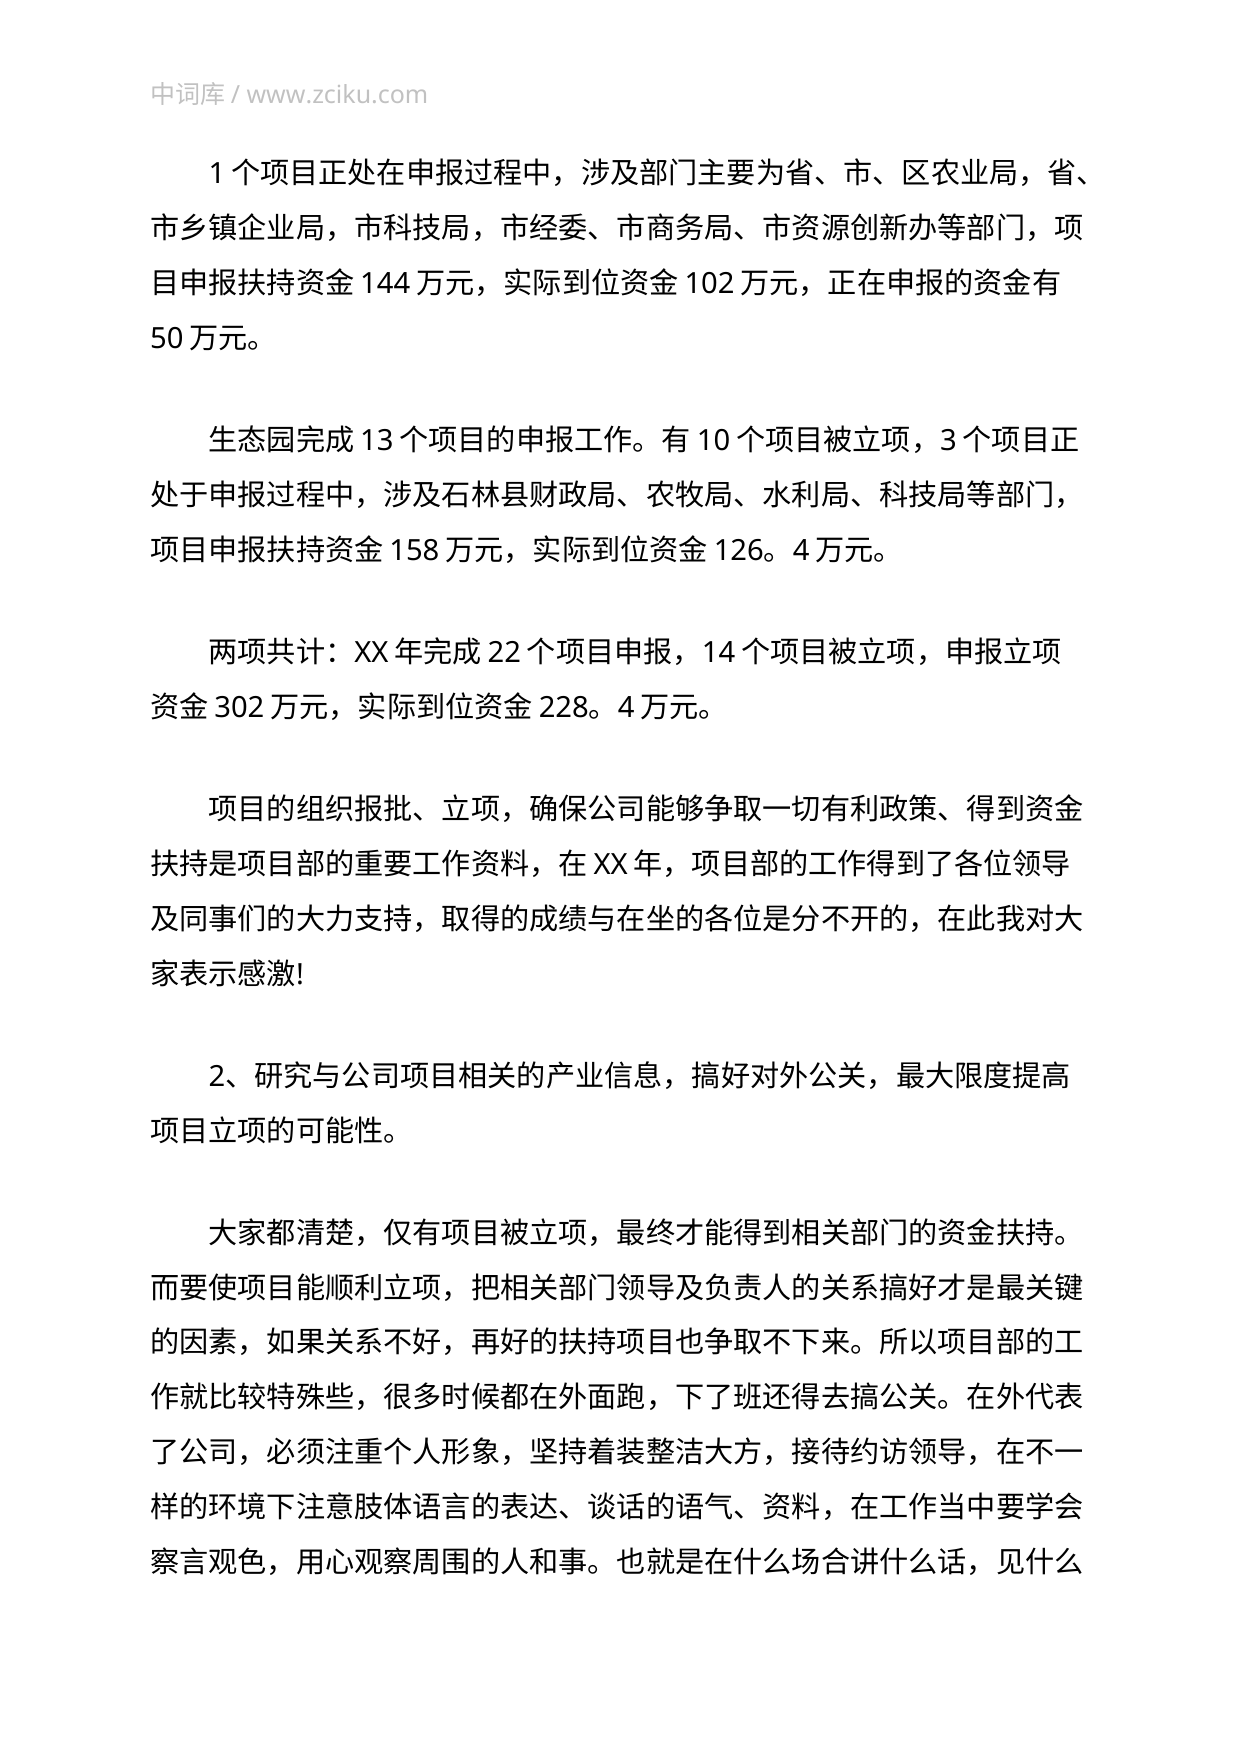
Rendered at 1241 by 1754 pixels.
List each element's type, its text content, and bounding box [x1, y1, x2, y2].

text 两项共计：XX年完成22个项目申报，14个项目被立项，申报立项资金302万元，实际到位资金228。4万元。 [150, 629, 1090, 726]
text 1个项目正处在申报过程中，涉及部门主要为省、市、区农业局，省、市乡镇企业局，市科技局，市经委、市商务局、市资源创新办等部门，项目申报扶持资金144万元，实际到位资金102万元，正在申报的资金有50万元。 [150, 150, 1090, 357]
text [150, 1209, 1090, 1581]
text 生态园完成13个项目的申报工作。有10个项目被立项，3个项目正处于申报过程中，涉及石林县财政局、农牧局、水利局、科技局等部门，项目申报扶持资金158万元，实际到位资金126。4万元。 [150, 417, 1090, 569]
text 2、研究与公司项目相关的产业信息，搞好对外公关，最大限度提高项目立项的可能性。 [150, 1052, 1090, 1150]
text 项目的组织报批、立项，确保公司能够争取一切有利政策、得到资金扶持是项目部的重要工作资料，在XX年，项目部的工作得到了各位领导及同事们的大力支持，取得的成绩与在坐的各位是分不开的，在此我对大家表示感激! [150, 786, 1090, 993]
